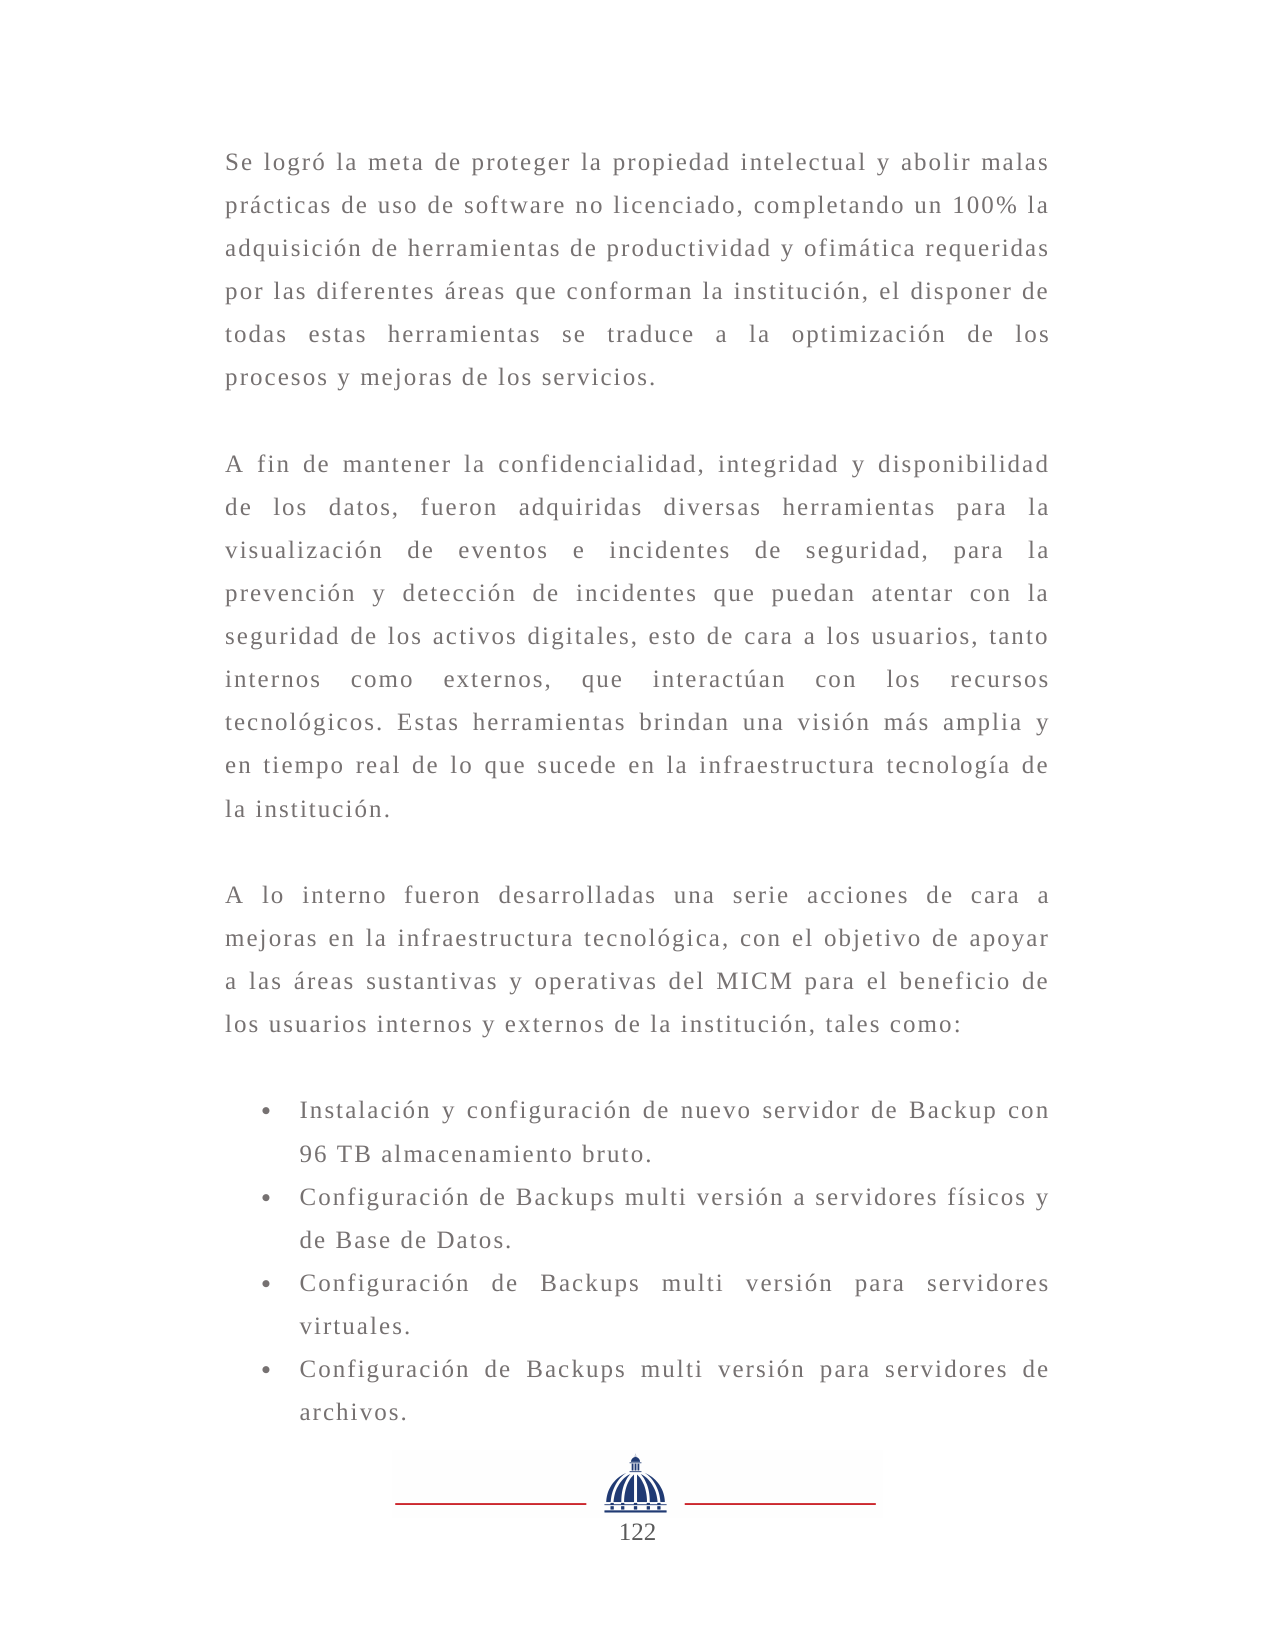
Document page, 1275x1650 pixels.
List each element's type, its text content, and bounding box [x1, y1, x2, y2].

picture [391, 1450, 884, 1518]
list Configuración de Backups multi versión para servidores virtuales. [262, 1268, 1050, 1340]
list Configuración de Backups multi versión para servidores de archivos. [262, 1354, 1050, 1426]
list A lo interno fueron desarrolladas una serie acciones de cara a mejoras en la infraestructura tecnológica, con el objetivo de apoyar a las áreas sustantivas y operativas del MICM para el beneficio de los usuarios internos y externos de la institución, tales como: [225, 880, 1050, 1038]
list Configuración de Backups multi versión a servidores físicos y de Base de Datos. [262, 1182, 1050, 1254]
text Se logró la meta de proteger la propiedad intelectual y abolir malas prácticas de uso de software no licenciado, completando un 100% la adquisición de herramientas de productividad y ofimática requeridas por las diferentes áreas que conforman la institución, el disponer de todas estas herramientas se traduce a la optimización de los procesos y mejoras de los servicios. [225, 147, 1050, 391]
list Instalación y configuración de nuevo servidor de Backup con 96 TB almacenamiento bruto. [262, 1096, 1050, 1167]
list A fin de mantener la confidencialidad, integridad y disponibilidad de los datos, fueron adquiridas diversas herramientas para la visualización de eventos e incidentes de seguridad, para la prevención y detección de incidentes que puedan atentar con la seguridad de los activos digitales, esto de cara a los usuarios, tanto internos como externos, que interactúan con los recursos tecnológicos. Estas herramientas brindan una visión más amplia y en tiempo real de lo que sucede en la infraestructura tecnología de la institución. [225, 449, 1050, 822]
